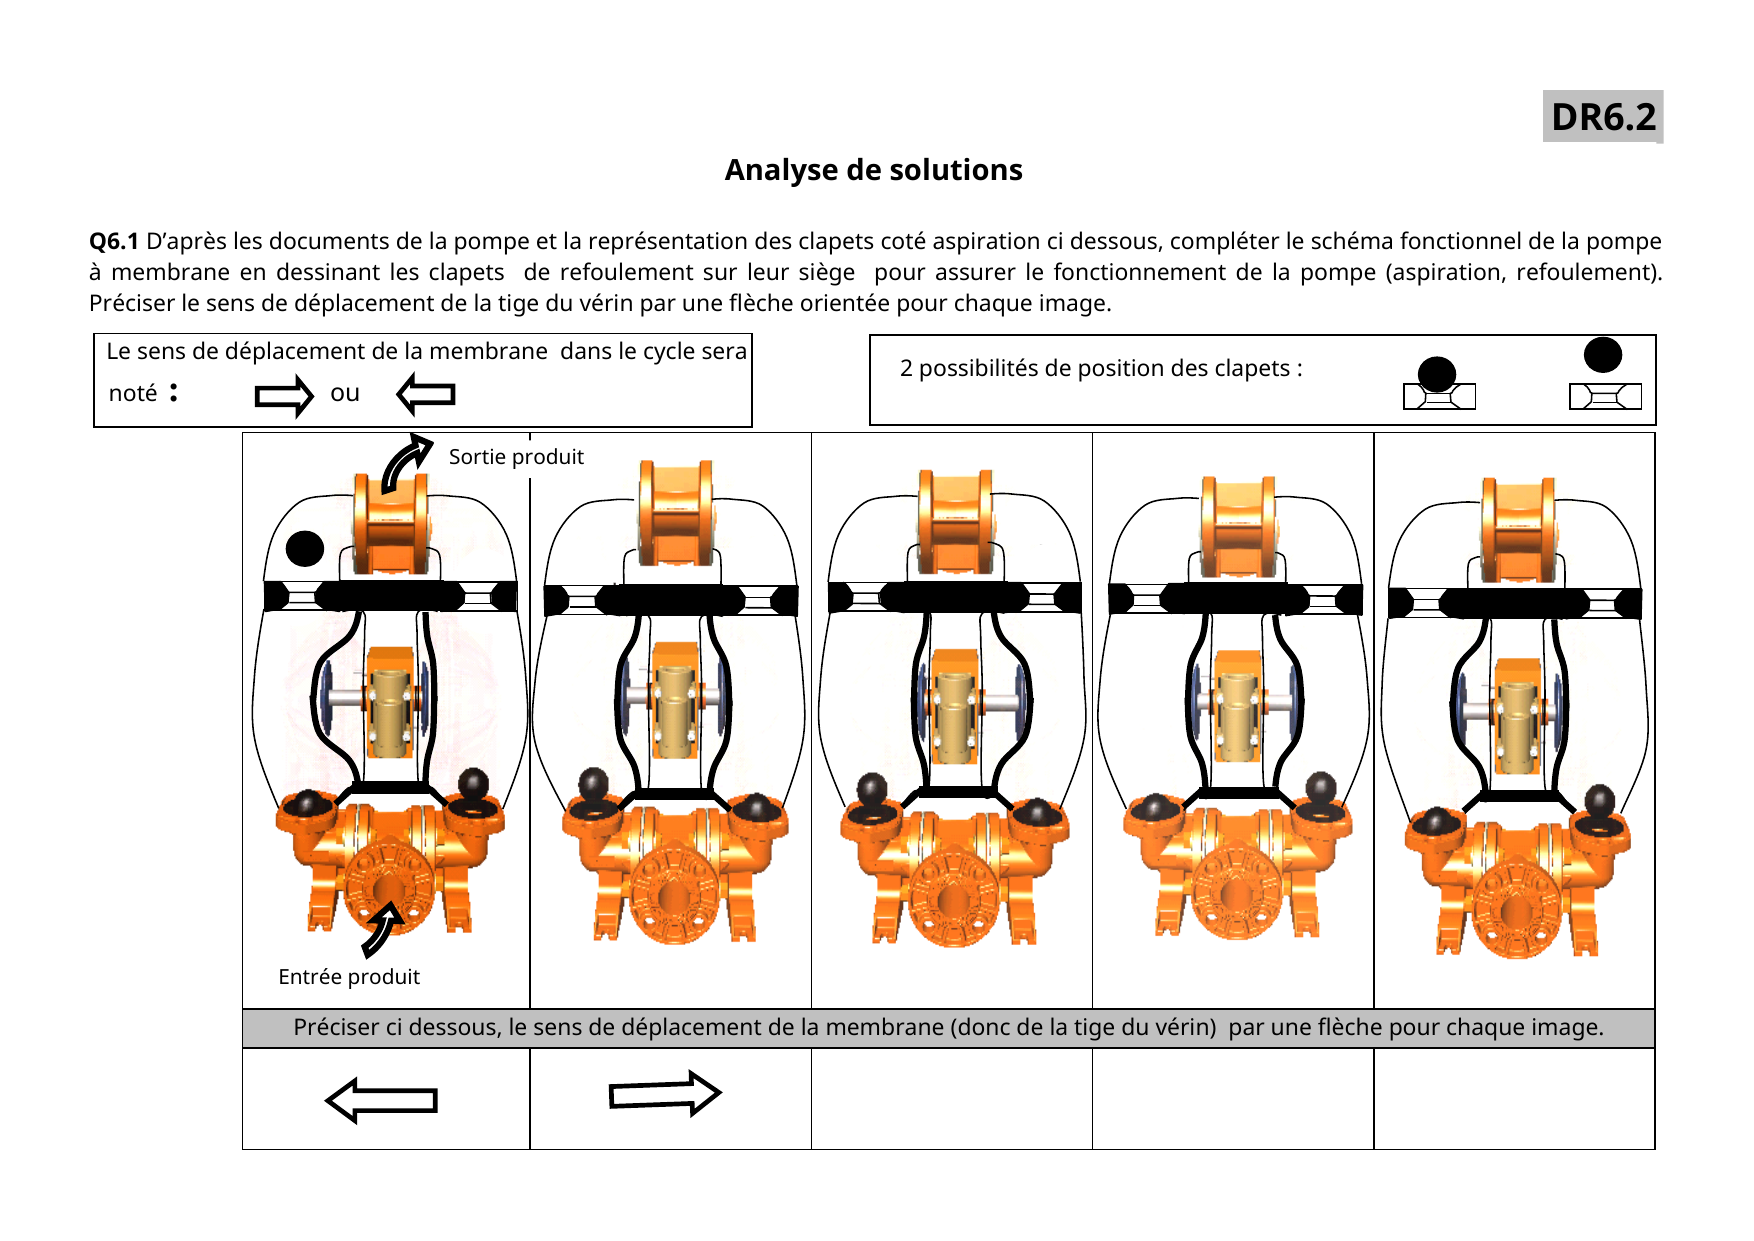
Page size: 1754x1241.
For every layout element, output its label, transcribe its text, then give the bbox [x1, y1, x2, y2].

picture [365, 611, 417, 781]
title Q6.1 D’après les documents de la pompe et la représentation des clapets coté aspiration ci dessous, compléter le schéma fonctionnel de la pompe à membrane en dessinant les clapets de refoulement sur leur siège pour assurer le fonctionnement de la pompe (aspiration, refoulement). Préciser le sens de déplacement de la tige du vérin par une flèche orientée pour chaque image. [89, 225, 1665, 318]
picture [243, 451, 521, 949]
picture [418, 611, 431, 781]
text . [1098, 447, 1354, 684]
text . [1098, 614, 1354, 963]
picture [317, 613, 364, 781]
